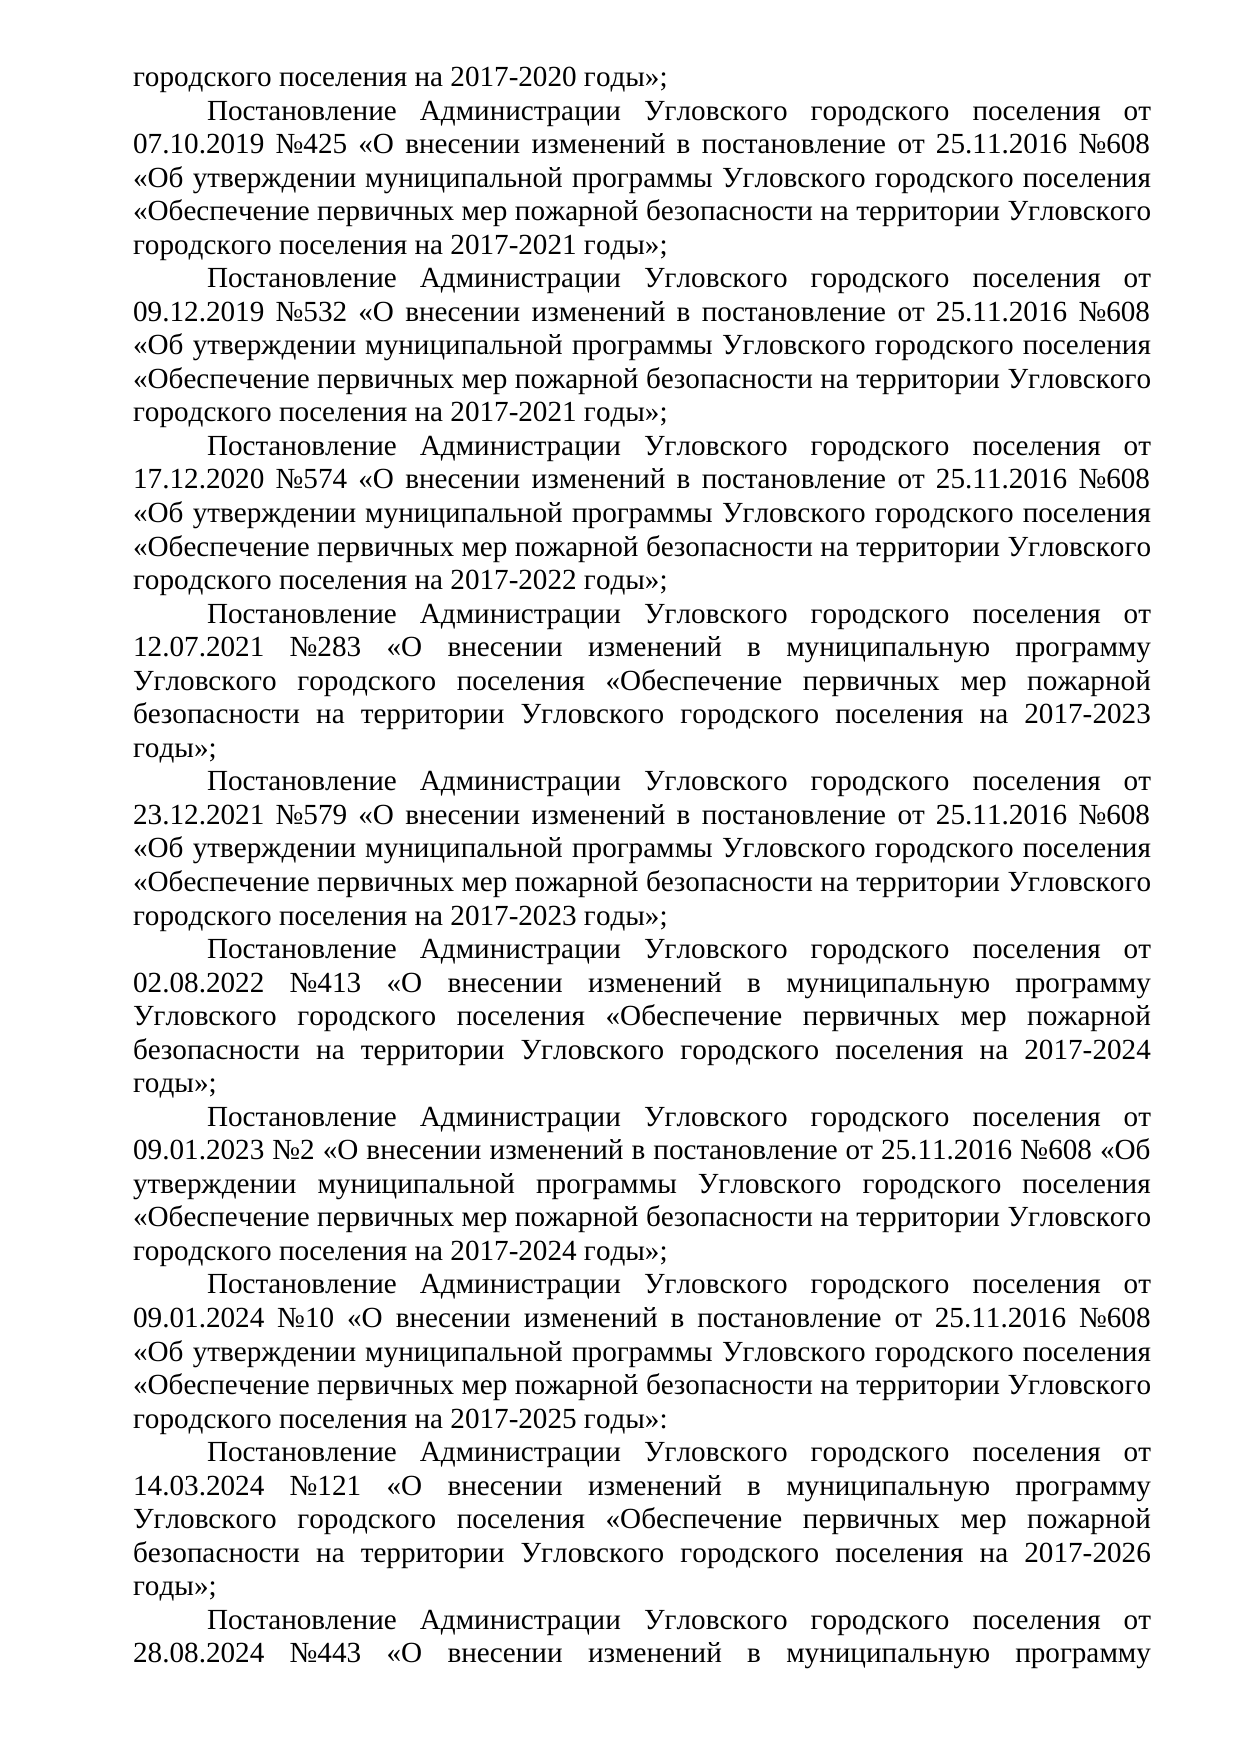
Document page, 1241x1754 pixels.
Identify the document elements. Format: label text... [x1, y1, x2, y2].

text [133, 1602, 1152, 1669]
text Постановление Администрации Угловского городского поселения от 12.07.2021 №283 «О внесении изменений в муниципальную программу Угловского городского поселения «Обеспечение первичных мер пожарной безопасности на территории Угловского городского поселения на 2017-2023 годы»; [133, 596, 1152, 763]
text Постановление Администрации Угловского городского поселения от 09.12.2019 №532 «О внесении изменений в постановление от 25.11.2016 №608 «Об утверждении муниципальной программы Угловского городского поселения «Обеспечение первичных мер пожарной безопасности на территории Угловского городского поселения на 2017-2021 годы»; [133, 260, 1152, 428]
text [133, 59, 1152, 93]
text Постановление Администрации Угловского городского поселения от 14.03.2024 №121 «О внесении изменений в муниципальную программу Угловского городского поселения «Обеспечение первичных мер пожарной безопасности на территории Угловского городского поселения на 2017-2026 годы»; [133, 1434, 1152, 1602]
text Постановление Администрации Угловского городского поселения от 07.10.2019 №425 «О внесении изменений в постановление от 25.11.2016 №608 «Об утверждении муниципальной программы Угловского городского поселения «Обеспечение первичных мер пожарной безопасности на территории Угловского городского поселения на 2017-2021 годы»; [133, 93, 1152, 260]
text Постановление Администрации Угловского городского поселения от 09.01.2024 №10 «О внесении изменений в постановление от 25.11.2016 №608 «Об утверждении муниципальной программы Угловского городского поселения «Обеспечение первичных мер пожарной безопасности на территории Угловского городского поселения на 2017-2025 годы»: [133, 1267, 1152, 1434]
text Постановление Администрации Угловского городского поселения от 17.12.2020 №574 «О внесении изменений в постановление от 25.11.2016 №608 «Об утверждении муниципальной программы Угловского городского поселения «Обеспечение первичных мер пожарной безопасности на территории Угловского городского поселения на 2017-2022 годы»; [133, 428, 1152, 596]
text Постановление Администрации Угловского городского поселения от 02.08.2022 №413 «О внесении изменений в муниципальную программу Угловского городского поселения «Обеспечение первичных мер пожарной безопасности на территории Угловского городского поселения на 2017-2024 годы»; [133, 931, 1152, 1099]
text Постановление Администрации Угловского городского поселения от 09.01.2023 №2 «О внесении изменений в постановление от 25.11.2016 №608 «Об утверждении муниципальной программы Угловского городского поселения «Обеспечение первичных мер пожарной безопасности на территории Угловского городского поселения на 2017-2024 годы»; [133, 1099, 1152, 1267]
text Постановление Администрации Угловского городского поселения от 23.12.2021 №579 «О внесении изменений в постановление от 25.11.2016 №608 «Об утверждении муниципальной программы Угловского городского поселения «Обеспечение первичных мер пожарной безопасности на территории Угловского городского поселения на 2017-2023 годы»; [133, 763, 1152, 931]
